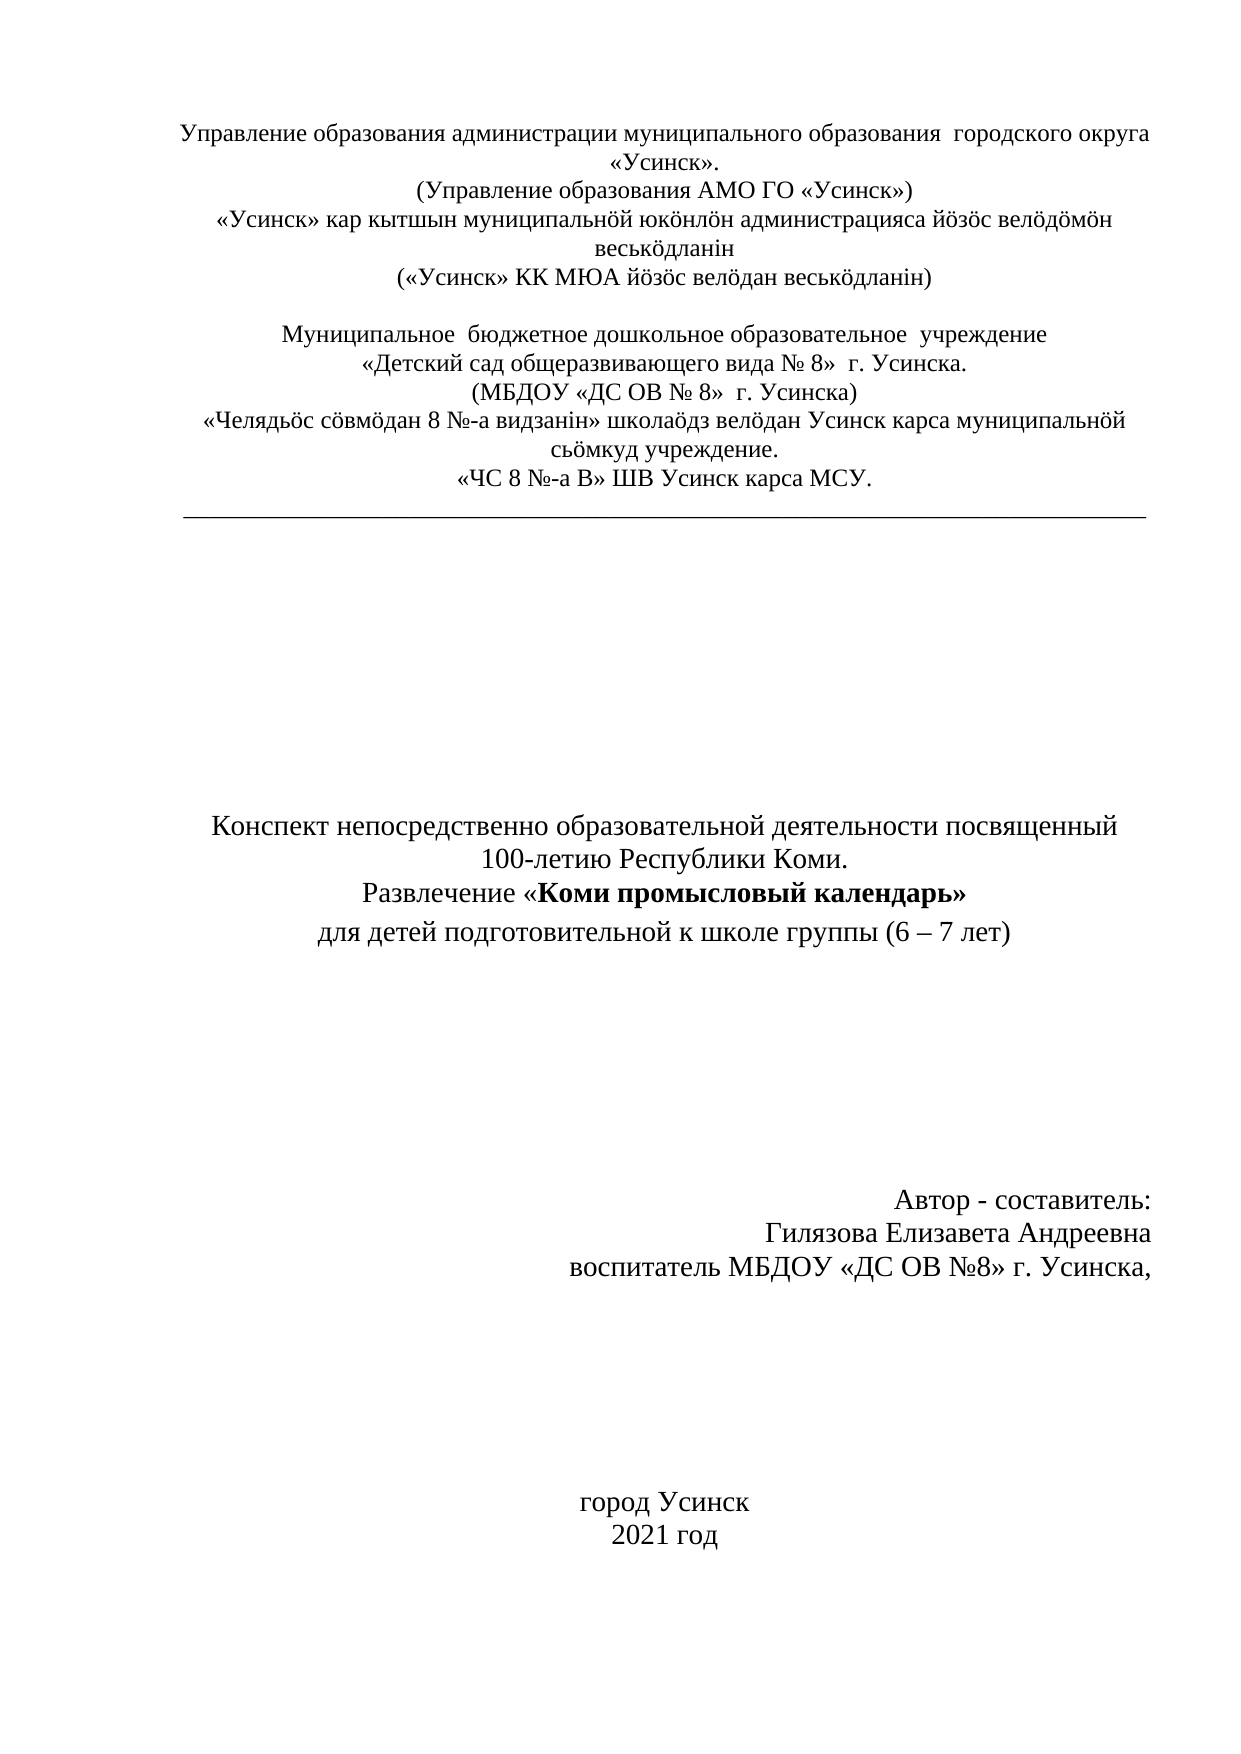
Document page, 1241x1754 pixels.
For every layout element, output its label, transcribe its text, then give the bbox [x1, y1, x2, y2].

text город Усинск [177, 1484, 1152, 1517]
text Автор - составитель: [177, 1182, 1152, 1216]
text Муниципальное бюджетное дошкольное образовательное учреждение [177, 319, 1152, 348]
text Управление образования администрации муниципального образования городского округа «Усинск». [177, 118, 1152, 176]
text «Детский сад общеразвивающего вида № 8» г. Усинска. [177, 348, 1152, 377]
text 100-летию Республики Коми. [177, 842, 1152, 875]
text «Усинск» кар кытшын муниципальнöй юкöнлöн администрацияса йöзöс велöдöмöн веськöдланiн [177, 204, 1152, 262]
text (МБДОУ «ДС ОВ № 8» г. Усинска) [177, 377, 1152, 406]
text воспитатель МБДОУ «ДС ОВ №8» г. Усинска, [177, 1249, 1152, 1283]
text 2021 год [177, 1517, 1152, 1551]
text («Усинск» КК МЮА йöзöс велöдан веськöдланiн) [177, 262, 1152, 291]
text «Челядьöс сöвмöдан 8 №-а видзанiн» школаöдз велöдан Усинск карса муниципальнöй сьöмкуд учреждение. [177, 406, 1152, 463]
text (Управление образования АМО ГО «Усинск») [177, 176, 1152, 204]
text для детей подготовительной к школе группы (6 – 7 лет) [177, 914, 1152, 947]
text _____________________________________________________________________________ [177, 492, 1152, 521]
text Развлечение «Коми промысловый календарь» [177, 875, 1152, 909]
text «ЧС 8 №-а В» ШВ Усинск карса МСУ. [177, 463, 1152, 492]
text Гилязова Елизавета Андреевна [177, 1216, 1152, 1249]
text Конспект непосредственно образовательной деятельности посвященный [177, 808, 1152, 842]
